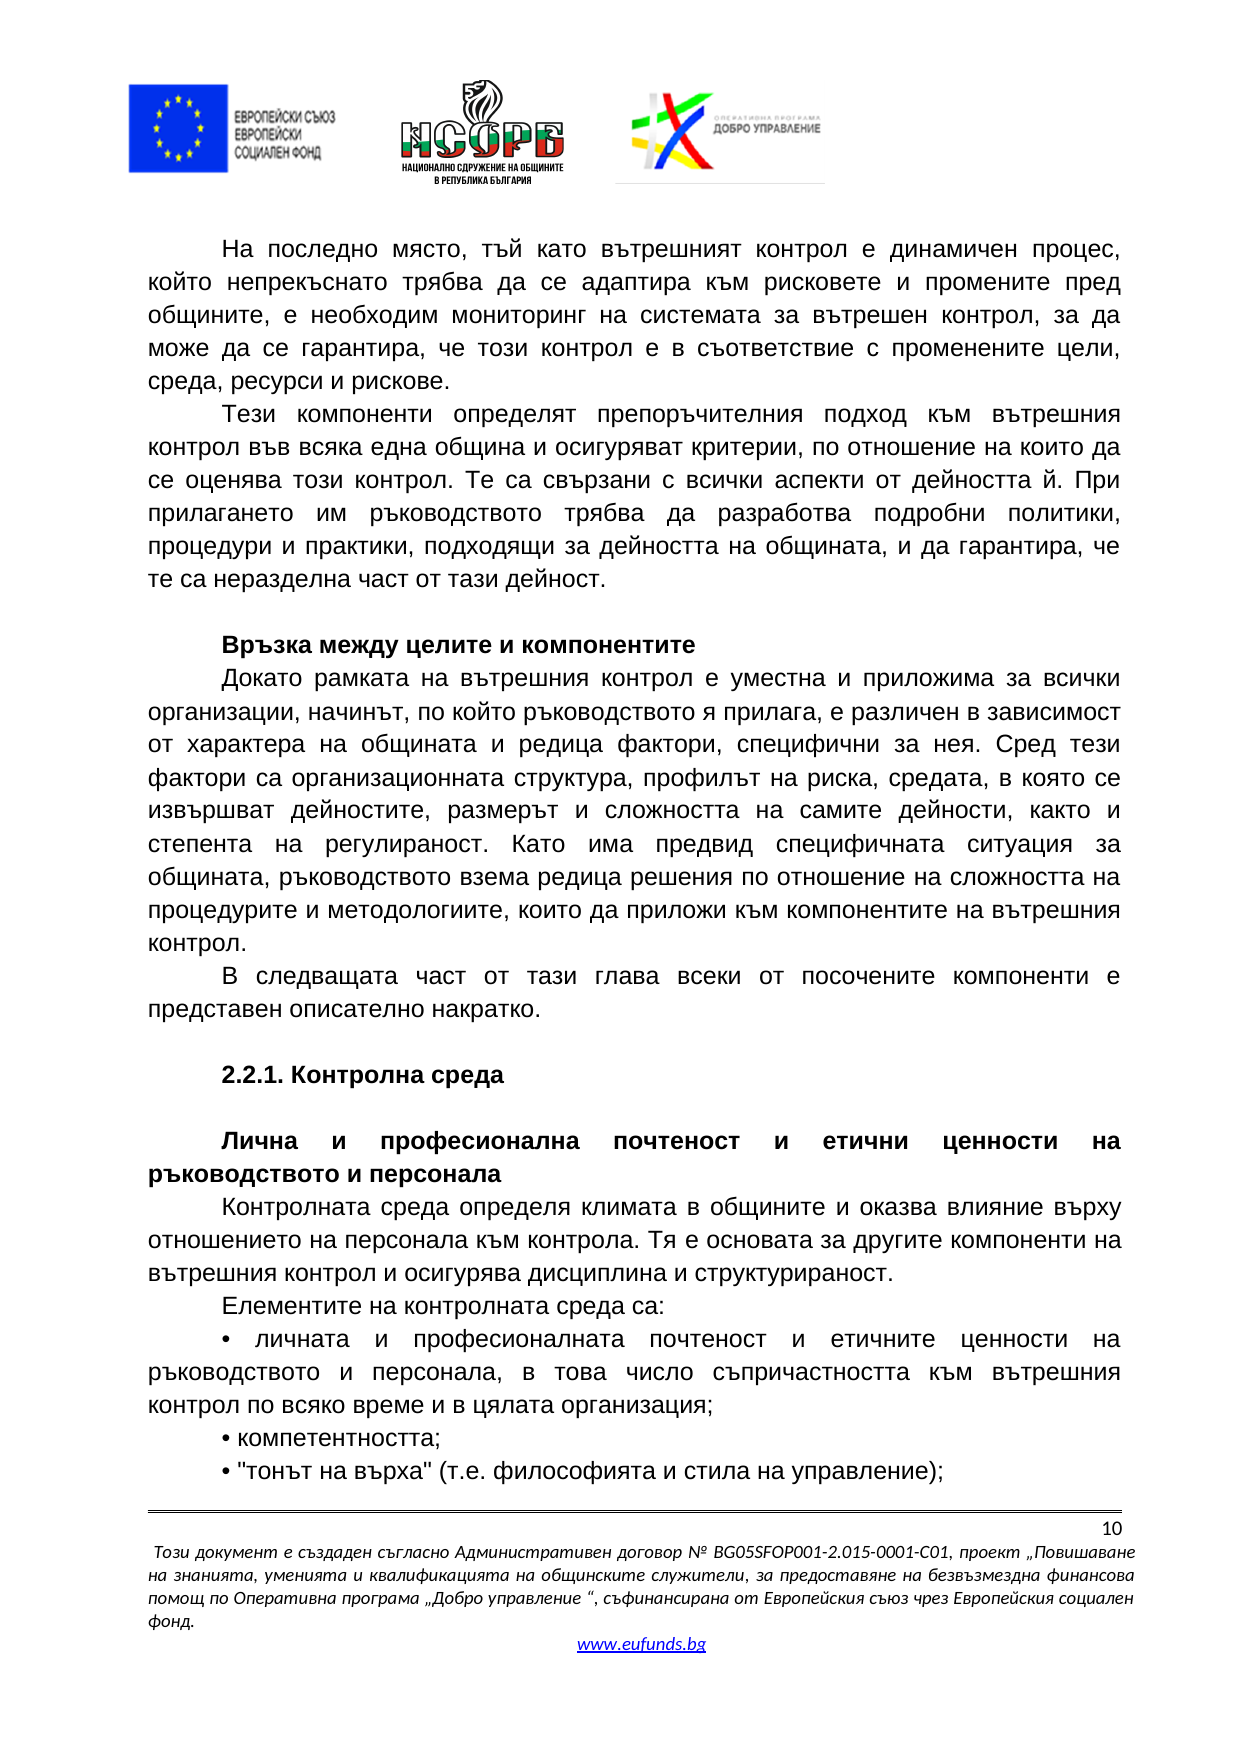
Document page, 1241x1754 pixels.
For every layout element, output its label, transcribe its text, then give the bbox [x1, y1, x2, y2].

text Лична и професионална почтеност и етични ценности на ръководството и персонала [148, 1126, 1122, 1187]
text • компетентността; [148, 1423, 1122, 1452]
text • "тонът на върха" (т.е. философията и стила на управление); [148, 1456, 1122, 1485]
picture [401, 80, 564, 184]
text Тези компоненти определят препоръчителния подход към вътрешния контрол във всяка една община и осигуряват критерии, по отношение на които да се оценява този контрол. Те са свързани с всички аспекти от дейността й. При прилагането им ръководството трябва да разработва подробни политики, процедури и практики, подходящи за дейността на общината, и да гарантира, че те са неразделна част от тази дейност. [148, 399, 1122, 593]
text Връзка между целите и компонентите [148, 630, 1122, 659]
text Докато рамката на вътрешния контрол е уместна и приложима за всички организации, начинът, по който ръководството я прилага, е различен в зависимост от характера на общината и редица фактори, специфични за нея. Сред тези фактори са организационната структура, профилът на риска, средата, в която се извършват дейностите, размерът и сложността на самите дейности, както и степента на регулираност. Като има предвид специфичната ситуация за общината, ръководството взема редица решения по отношение на сложността на процедурите и методологиите, които да приложи към компонентите на вътрешния контрол. [148, 663, 1122, 956]
text • личната и професионалната почтеност и етичните ценности на ръководството и персонала, в това число съпричастността към вътрешния контрол по всяко време и в цялата организация; [148, 1324, 1122, 1419]
text 2.2.1. Контролна среда [148, 1060, 1122, 1088]
picture [615, 80, 825, 184]
text На последно място, тъй като вътрешният контрол е динамичен процес, който непрекъснато трябва да се адаптира към рисковете и промените пред общините, е необходим мониторинг на системата за вътрешен контрол, за да може да се гарантира, че този контрол е в съответствие с променените цели, среда, ресурси и рискове. [148, 234, 1122, 395]
text В следващата част от тази глава всеки от посочените компоненти е представен описателно накратко. [148, 961, 1122, 1022]
picture [118, 73, 355, 184]
text Контролната среда определя климата в общините и оказва влияние върху отношението на персонала към контрола. Тя е основата за другите компоненти на вътрешния контрол и осигурява дисциплина и структурираност. [148, 1192, 1122, 1287]
text Елементите на контролната среда са: [148, 1291, 1122, 1319]
